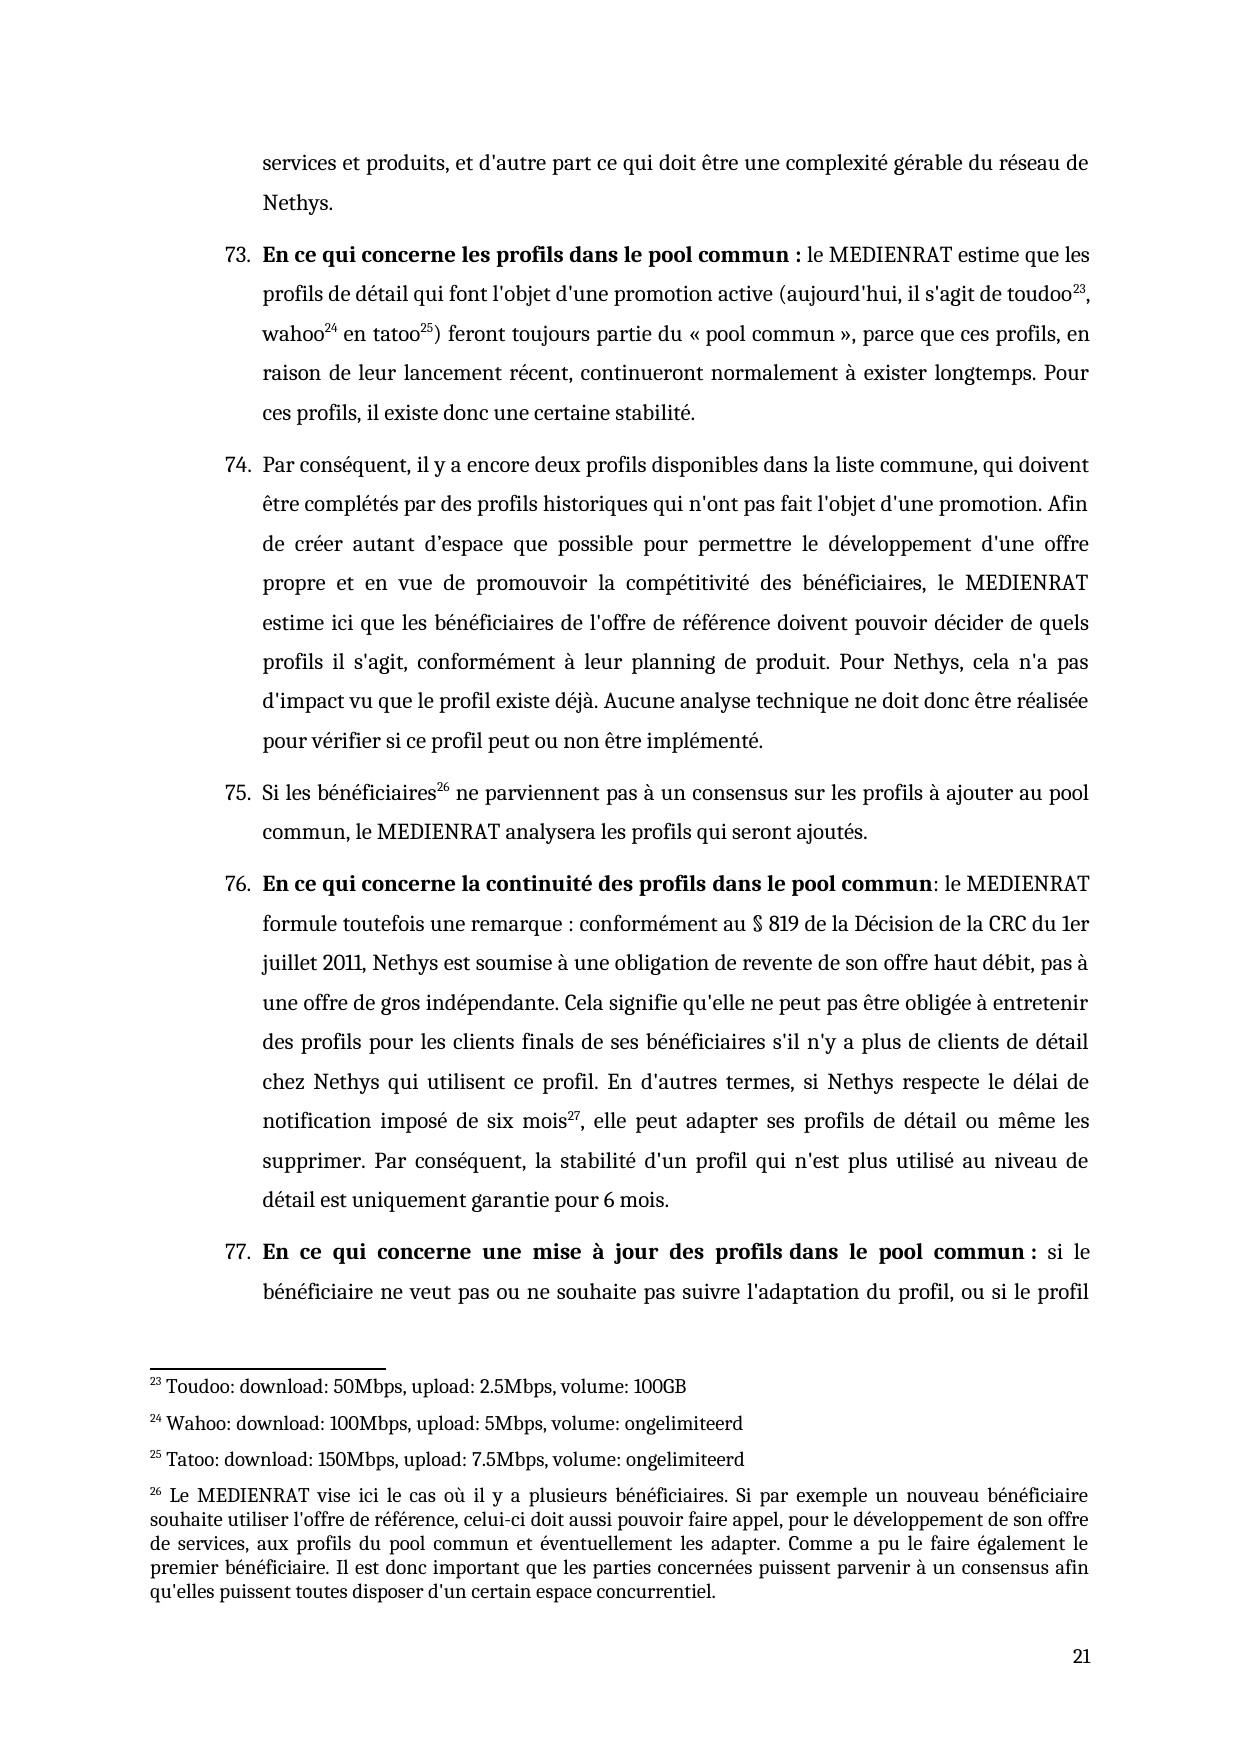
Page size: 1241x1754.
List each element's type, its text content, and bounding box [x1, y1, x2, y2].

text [225, 150, 1090, 216]
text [225, 1239, 1090, 1305]
text Par conséquent, il y a encore deux profils disponibles dans la liste commune, qui doivent être complétés par des profils historiques qui n'ont pas fait l'objet d'une promotion. Afin de créer autant d’espace que possible pour permettre le développement d'une offre propre et en vue de promouvoir la compétitivité des bénéficiaires, le MEDIENRAT estime ici que les bénéficiaires de l'offre de référence doivent pouvoir décider de quels profils il s'agit, conformément à leur planning de produit. Pour Nethys, cela n'a pas d'impact vu que le profil existe déjà. Aucune analyse technique ne doit donc être réalisée pour vérifier si ce profil peut ou non être implémenté. [225, 451, 1090, 754]
text En ce qui concerne la continuité des profils dans le pool commun: le MEDIENRAT formule toutefois une remarque : conformément au § 819 de la Décision de la CRC du 1er juillet 2011, Nethys est soumise à une obligation de revente de son offre haut débit, pas à une offre de gros indépendante. Cela signifie qu'elle ne peut pas être obligée à entretenir des profils pour les clients finals de ses bénéficiaires s'il n'y a plus de clients de détail chez Nethys qui utilisent ce profil. En d'autres termes, si Nethys respecte le délai de notification imposé de six mois, elle peut adapter ses profils de détail ou même les supprimer. Par conséquent, la stabilité d'un profil qui n'est plus utilisé au niveau de détail est uniquement garantie pour 6 mois. [225, 871, 1090, 1213]
text En ce qui concerne les profils dans le pool commun : le MEDIENRAT estime que les profils de détail qui font l'objet d'une promotion active (aujourd'hui, il s'agit de toudoo, wahoo en tatoo) feront toujours partie du « pool commun », parce que ces profils, en raison de leur lancement récent, continueront normalement à exister longtemps. Pour ces profils, il existe donc une certaine stabilité. [225, 241, 1090, 426]
text Si les bénéficiaires ne parviennent pas à un consensus sur les profils à ajouter au pool commun, le MEDIENRAT analysera les profils qui seront ajoutés. [225, 780, 1090, 846]
